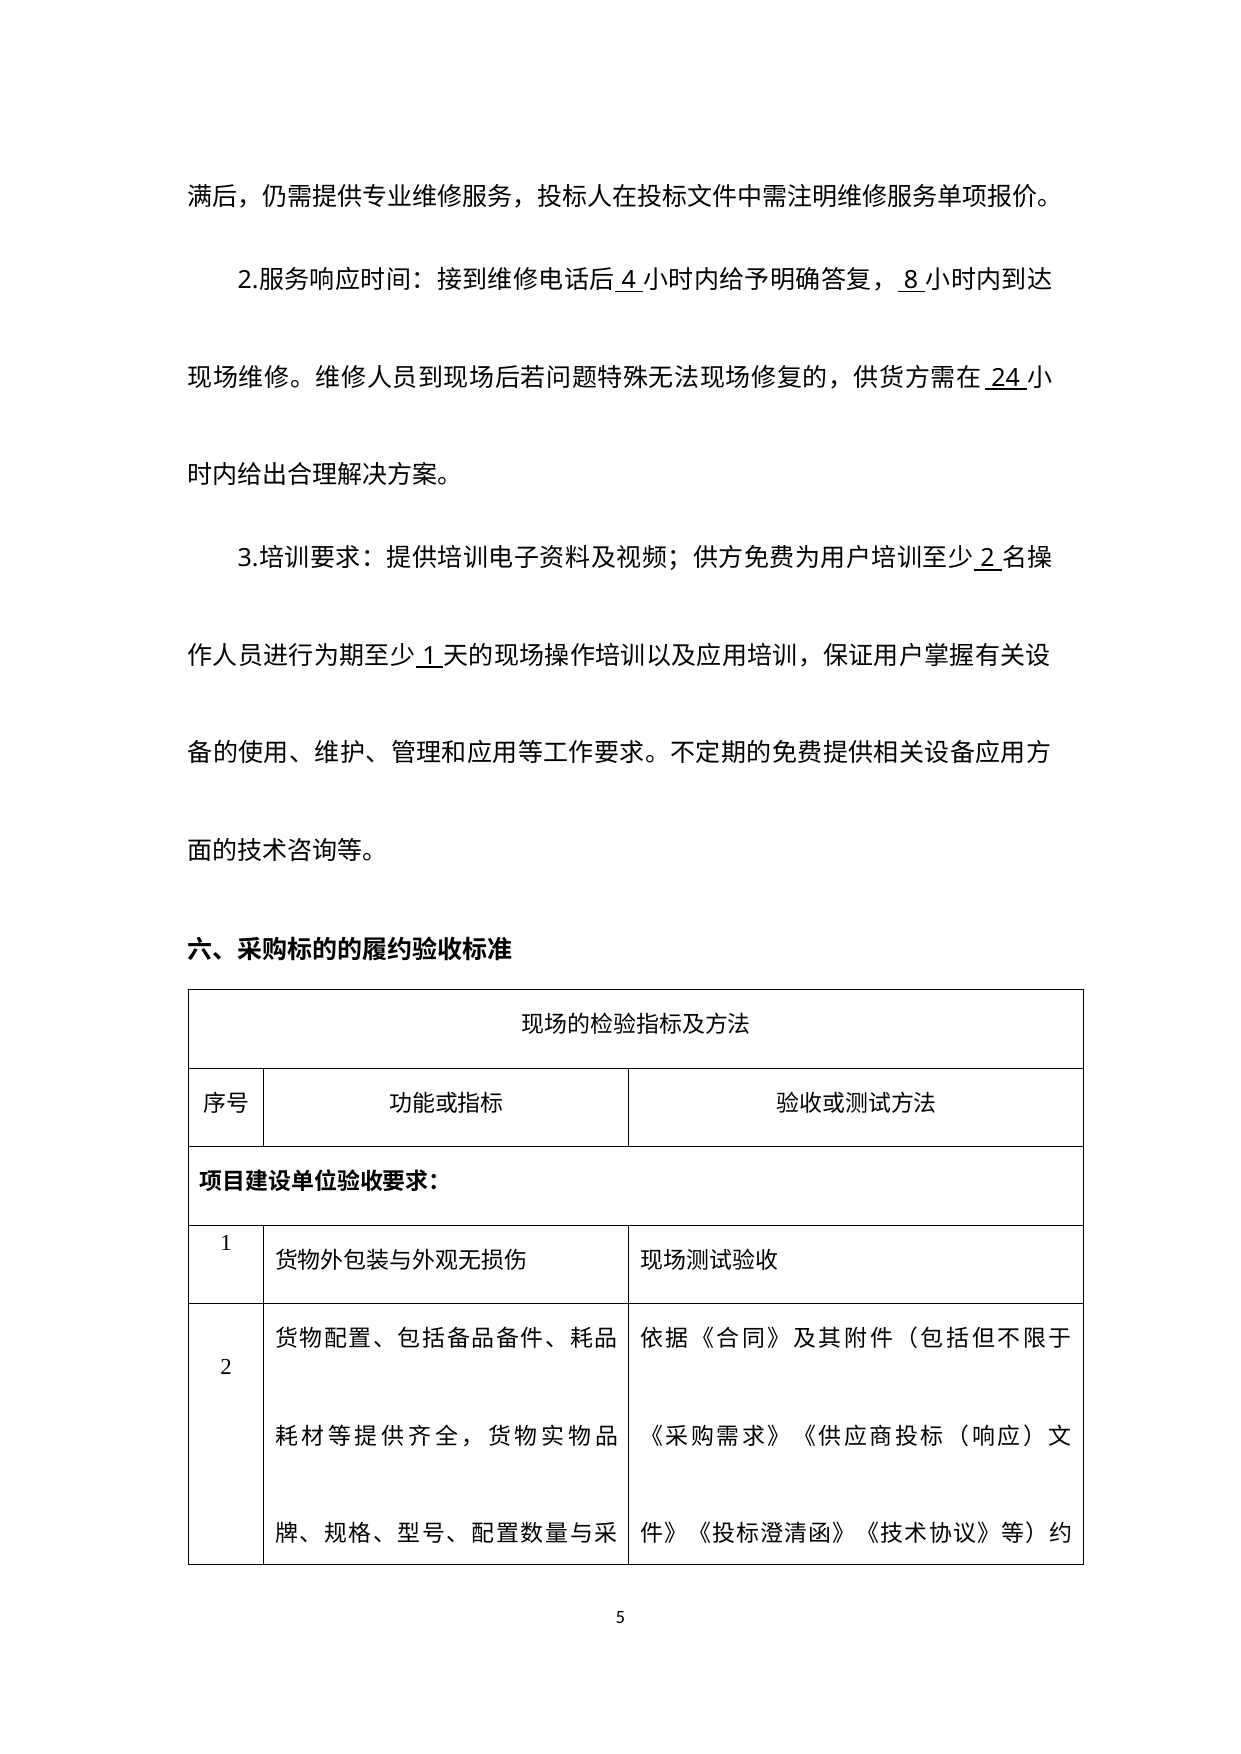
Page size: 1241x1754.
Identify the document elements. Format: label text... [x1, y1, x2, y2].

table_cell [629, 1304, 1083, 1564]
table_cell 序号 [189, 1069, 263, 1146]
table_cell 验收或测试方法 [629, 1069, 1083, 1146]
table_cell 功能或指标 [264, 1069, 628, 1146]
table_header 现场的检验指标及方法 [189, 990, 1083, 1068]
list 3.培训要求：提供培训电子资料及视频；供方免费为用户培训至少 2 名操作人员进行为期至少 1 天的现场操作培训以及应用培训，保证用户掌握有关设备的使用、维护、管理和应用等工作要求。不定期的免费提供相关设备应用方面的技术咨询等。 [187, 523, 1053, 881]
table_cell 1 [189, 1226, 263, 1303]
table_cell 2 [189, 1304, 263, 1564]
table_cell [264, 1304, 628, 1564]
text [187, 162, 1053, 227]
table_cell 现场测试验收 [629, 1226, 1083, 1303]
text 2.服务响应时间：接到维修电话后 4 小时内给予明确答复， 8 小时内到达现场维修。维修人员到现场后若问题特殊无法现场修复的，供货方需在 24 小时内给出合理解决方案。 [187, 245, 1053, 505]
table_cell 项目建设单位验收要求： [189, 1147, 1083, 1225]
table_cell 货物外包装与外观无损伤 [264, 1226, 628, 1303]
text 六、采购标的的履约验收标准 [187, 915, 1053, 980]
